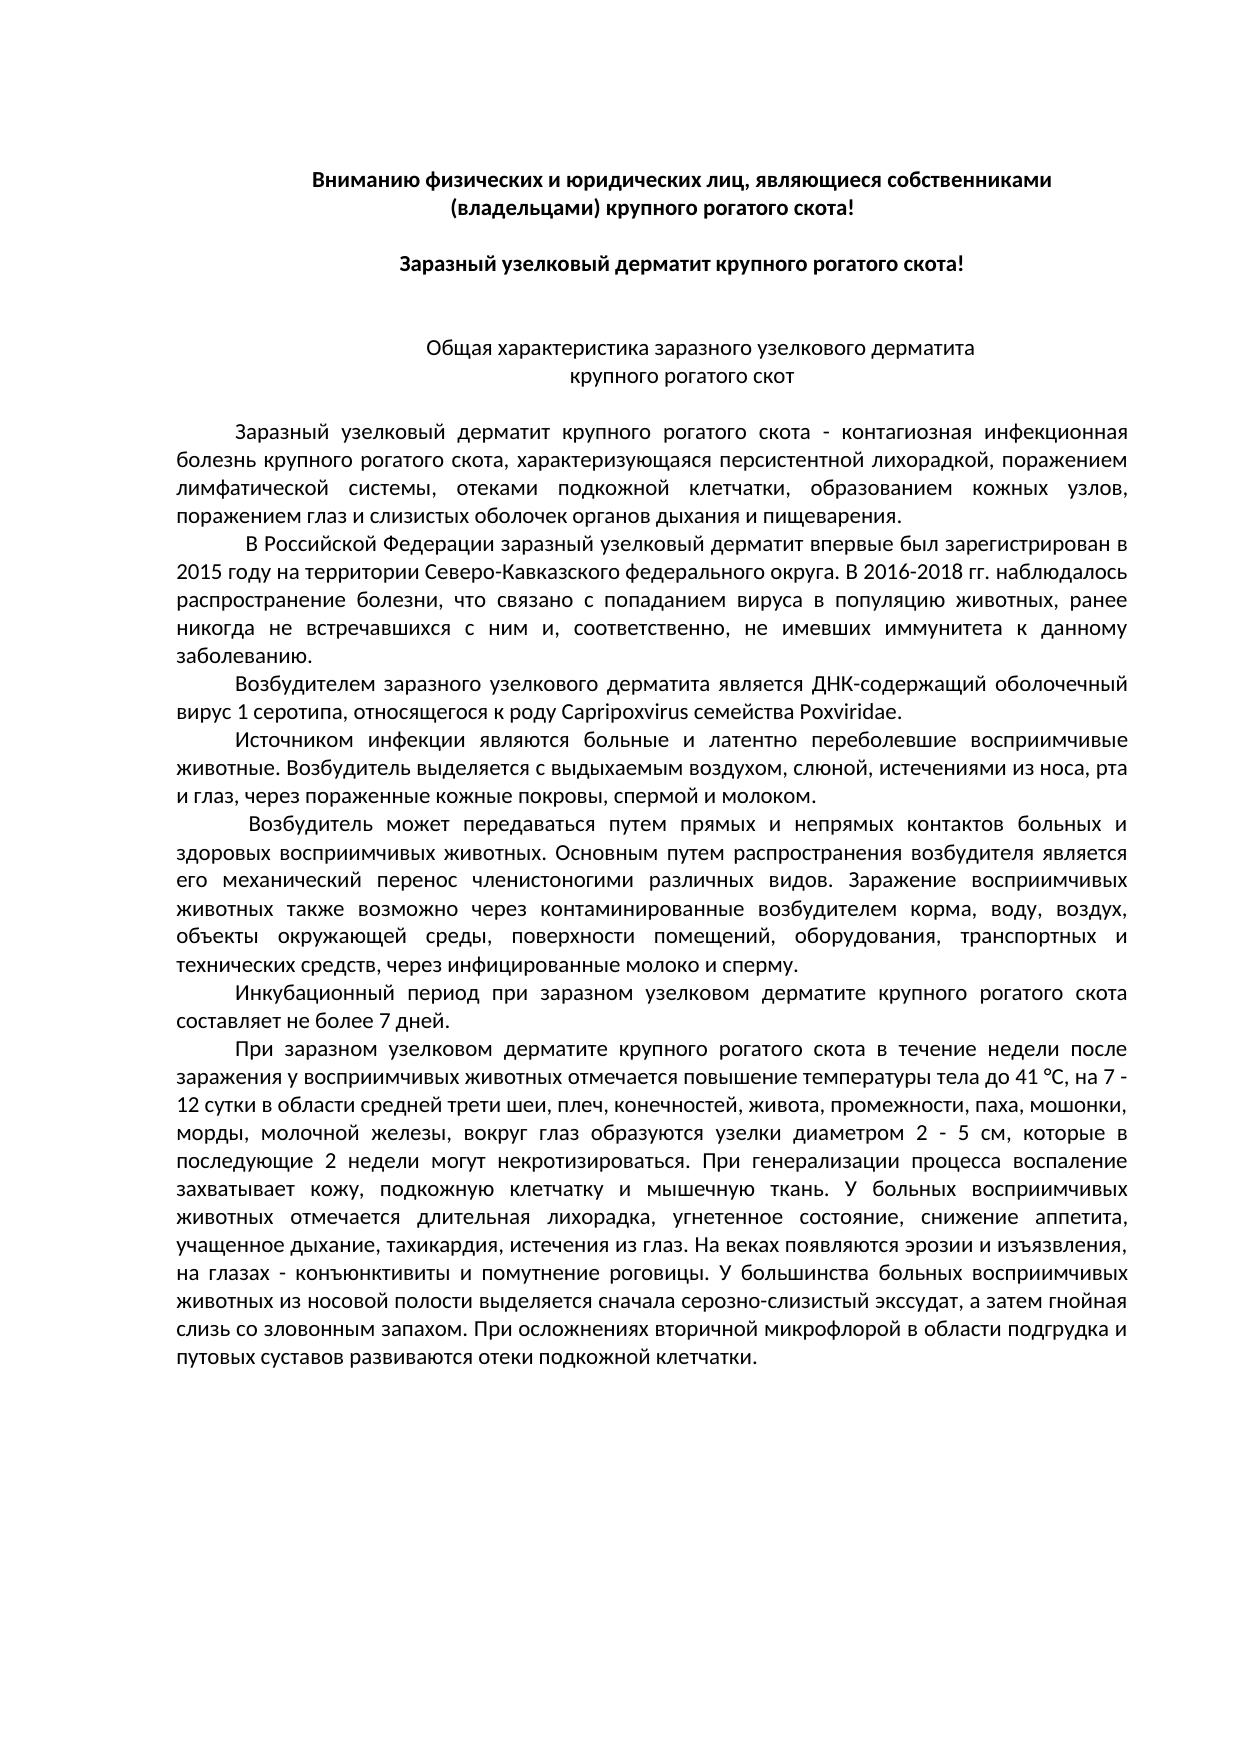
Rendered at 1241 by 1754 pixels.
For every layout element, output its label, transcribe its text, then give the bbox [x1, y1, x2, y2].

list Общая характеристика заразного узелкового дерматита [272, 333, 1129, 361]
text Вниманию физических и юридических лиц, являющиеся собственниками (владельцами) крупного рогатого скота! [176, 165, 1129, 221]
text Возбудитель может передаваться путем прямых и непрямых контактов больных и здоровых восприимчивых животных. Основным путем распространения возбудителя является его механический перенос членистоногими различных видов. Заражение восприимчивых животных также возможно через контаминированные возбудителем корма, воду, воздух, объекты окружающей среды, поверхности помещений, оборудования, транспортных и технических средств, через инфицированные молоко и сперму. [176, 809, 1129, 978]
text При заразном узелковом дерматите крупного рогатого скота в течение недели после заражения у восприимчивых животных отмечается повышение температуры тела до 41 °C, на 7 - 12 сутки в области средней трети шеи, плеч, конечностей, живота, промежности, паха, мошонки, морды, молочной железы, вокруг глаз образуются узелки диаметром 2 - 5 см, которые в последующие 2 недели могут некротизироваться. При генерализации процесса воспаление захватывает кожу, подкожную клетчатку и мышечную ткань. У больных восприимчивых животных отмечается длительная лихорадка, угнетенное состояние, снижение аппетита, учащенное дыхание, тахикардия, истечения из глаз. На веках появляются эрозии и изъязвления, на глазах - конъюнктивиты и помутнение роговицы. У большинства больных восприимчивых животных из носовой полости выделяется сначала серозно-слизистый экссудат, а затем гнойная слизь со зловонным запахом. При осложнениях вторичной микрофлорой в области подгрудка и путовых суставов развиваются отеки подкожной клетчатки. [176, 1034, 1129, 1370]
text Заразный узелковый дерматит крупного рогатого скота - контагиозная инфекционная болезнь крупного рогатого скота, характеризующаяся персистентной лихорадкой, поражением лимфатической системы, отеками подкожной клетчатки, образованием кожных узлов, поражением глаз и слизистых оболочек органов дыхания и пищеварения. [176, 417, 1129, 529]
text Источником инфекции являются больные и латентно переболевшие восприимчивые животные. Возбудитель выделяется с выдыхаемым воздухом, слюной, истечениями из носа, рта и глаз, через пораженные кожные покровы, спермой и молоком. [176, 726, 1129, 809]
text крупного рогатого скот [176, 361, 1129, 389]
text Заразный узелковый дерматит крупного рогатого скота! [176, 249, 1129, 277]
text Возбудителем заразного узелкового дерматита является ДНК-содержащий оболочечный вирус 1 серотипа, относящегося к роду Capripoxvirus семейства Poxviridae. [176, 669, 1129, 726]
text Инкубационный период при заразном узелковом дерматите крупного рогатого скота составляет не более 7 дней. [176, 978, 1129, 1034]
text В Российской Федерации заразный узелковый дерматит впервые был зарегистрирован в 2015 году на территории Северо-Кавказского федерального округа. В 2016-2018 гг. наблюдалось распространение болезни, что связано с попаданием вируса в популяцию животных, ранее никогда не встречавшихся с ним и, соответственно, не имевших иммунитета к данному заболеванию. [176, 529, 1129, 669]
